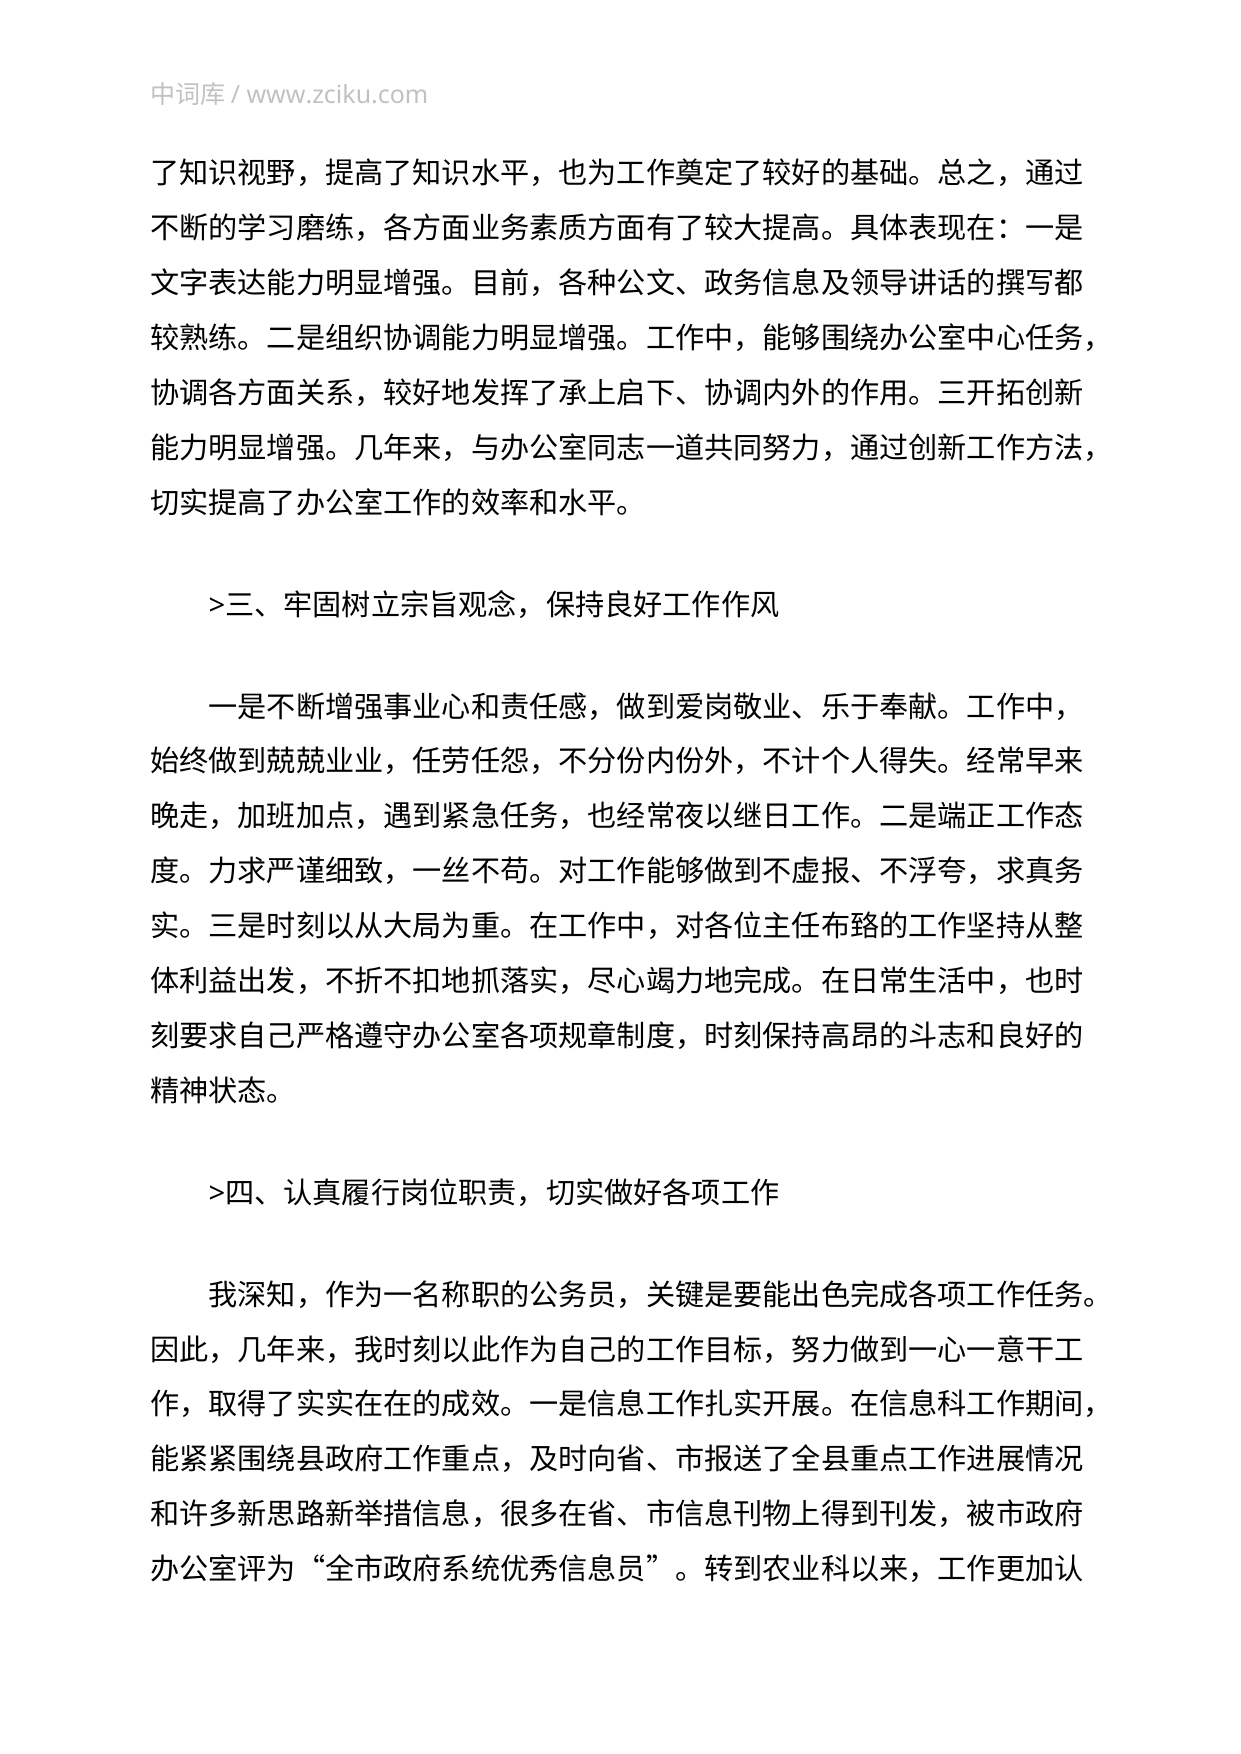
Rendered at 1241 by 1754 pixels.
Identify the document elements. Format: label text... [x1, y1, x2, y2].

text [150, 150, 1090, 522]
text >三、牢固树立宗旨观念，保持良好工作作风 [150, 581, 1090, 623]
text 一是不断增强事业心和责任感，做到爱岗敬业、乐于奉献。工作中，始终做到兢兢业业，任劳任怨，不分份内份外，不计个人得失。经常早来晚走，加班加点，遇到紧急任务，也经常夜以继日工作。二是端正工作态度。力求严谨细致，一丝不苟。对工作能够做到不虚报、不浮夸，求真务实。三是时刻以从大局为重。在工作中，对各位主任布臵的工作坚持从整体利益出发，不折不扣地抓落实，尽心竭力地完成。在日常生活中，也时刻要求自己严格遵守办公室各项规章制度，时刻保持高昂的斗志和良好的精神状态。 [150, 683, 1090, 1110]
text >四、认真履行岗位职责，切实做好各项工作 [150, 1169, 1090, 1212]
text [150, 1271, 1090, 1588]
